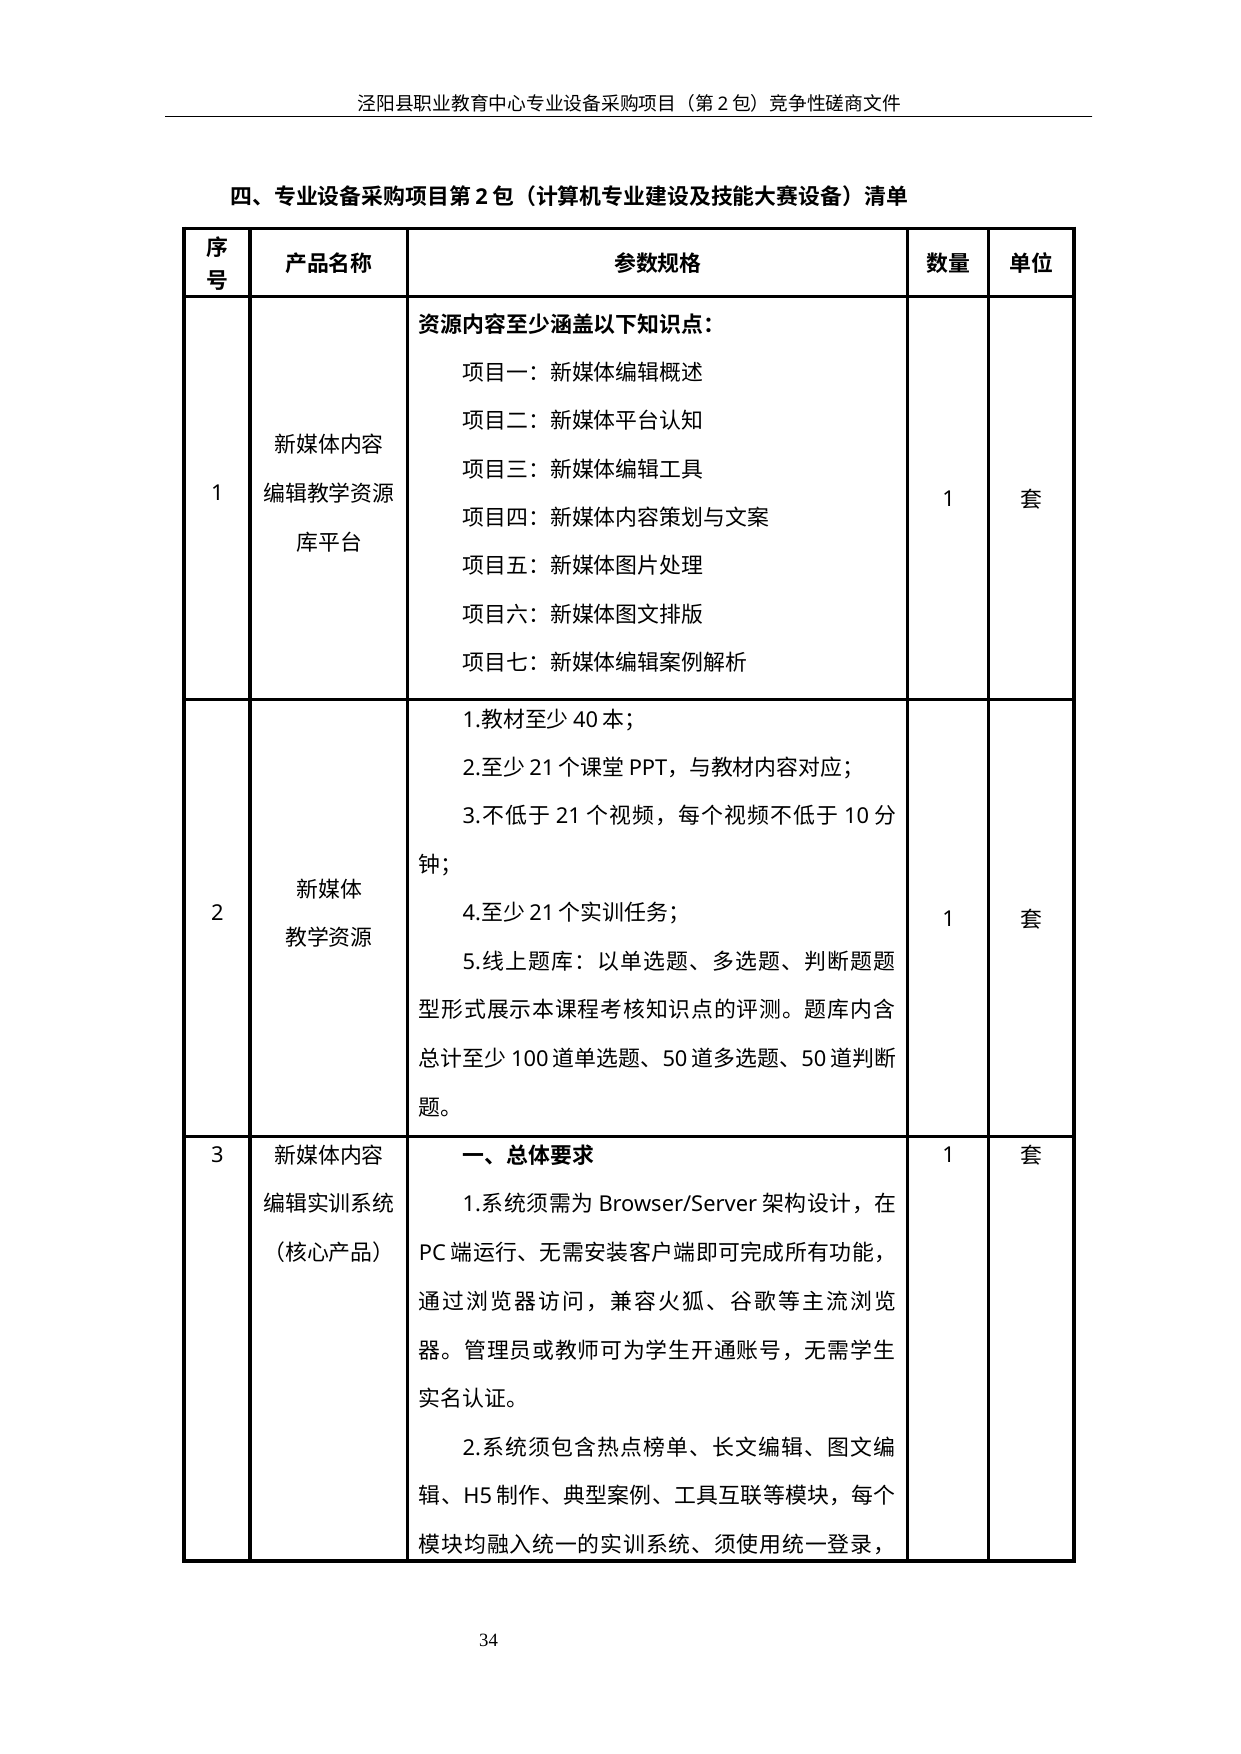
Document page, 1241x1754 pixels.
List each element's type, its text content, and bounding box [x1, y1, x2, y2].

table_cell 套 [990, 701, 1072, 1134]
table_cell 1 [909, 298, 987, 698]
table_cell 3 [186, 1138, 248, 1559]
table_cell 1 [909, 1138, 987, 1559]
table_header 数量 [909, 230, 987, 295]
table_cell 1.教材至少40本； 2.至少21个课堂PPT，与教材内容对应； 3.不低于21个视频，每个视频不低于10分钟； 4.至少21个实训任务； 5.线上题库：以单选题、多选题、判断题题型形式展示本课程考核知识点的评测。题库内含总计至少100道单选题、50道多选题、50道判断题。 [409, 701, 906, 1134]
table_cell 新媒体内容 编辑教学资源库平台 [252, 298, 406, 698]
table_cell 1 [186, 298, 248, 698]
table_cell 新媒体内容 编辑实训系统 （核心产品） [252, 1138, 406, 1559]
table_cell 新媒体 教学资源 [252, 701, 406, 1134]
table_header 参数规格 [409, 230, 906, 295]
table_header 序号 [186, 230, 248, 295]
table_cell 套 [990, 1138, 1072, 1559]
table_cell 套 [990, 298, 1072, 698]
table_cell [409, 1138, 906, 1559]
table_cell 资源内容至少涵盖以下知识点： 项目一：新媒体编辑概述 项目二：新媒体平台认知 项目三：新媒体编辑工具 项目四：新媒体内容策划与文案 项目五：新媒体图片处理 项目六：新媒体图文排版 项目七：新媒体编辑案例解析 [409, 298, 906, 698]
table_header 产品名称 [252, 230, 406, 295]
table_cell 1 [909, 701, 987, 1134]
table_header 单位 [990, 230, 1072, 295]
table_cell 2 [186, 701, 248, 1134]
text 四、专业设备采购项目第2包（计算机专业建设及技能大赛设备）清单 [186, 178, 1092, 211]
